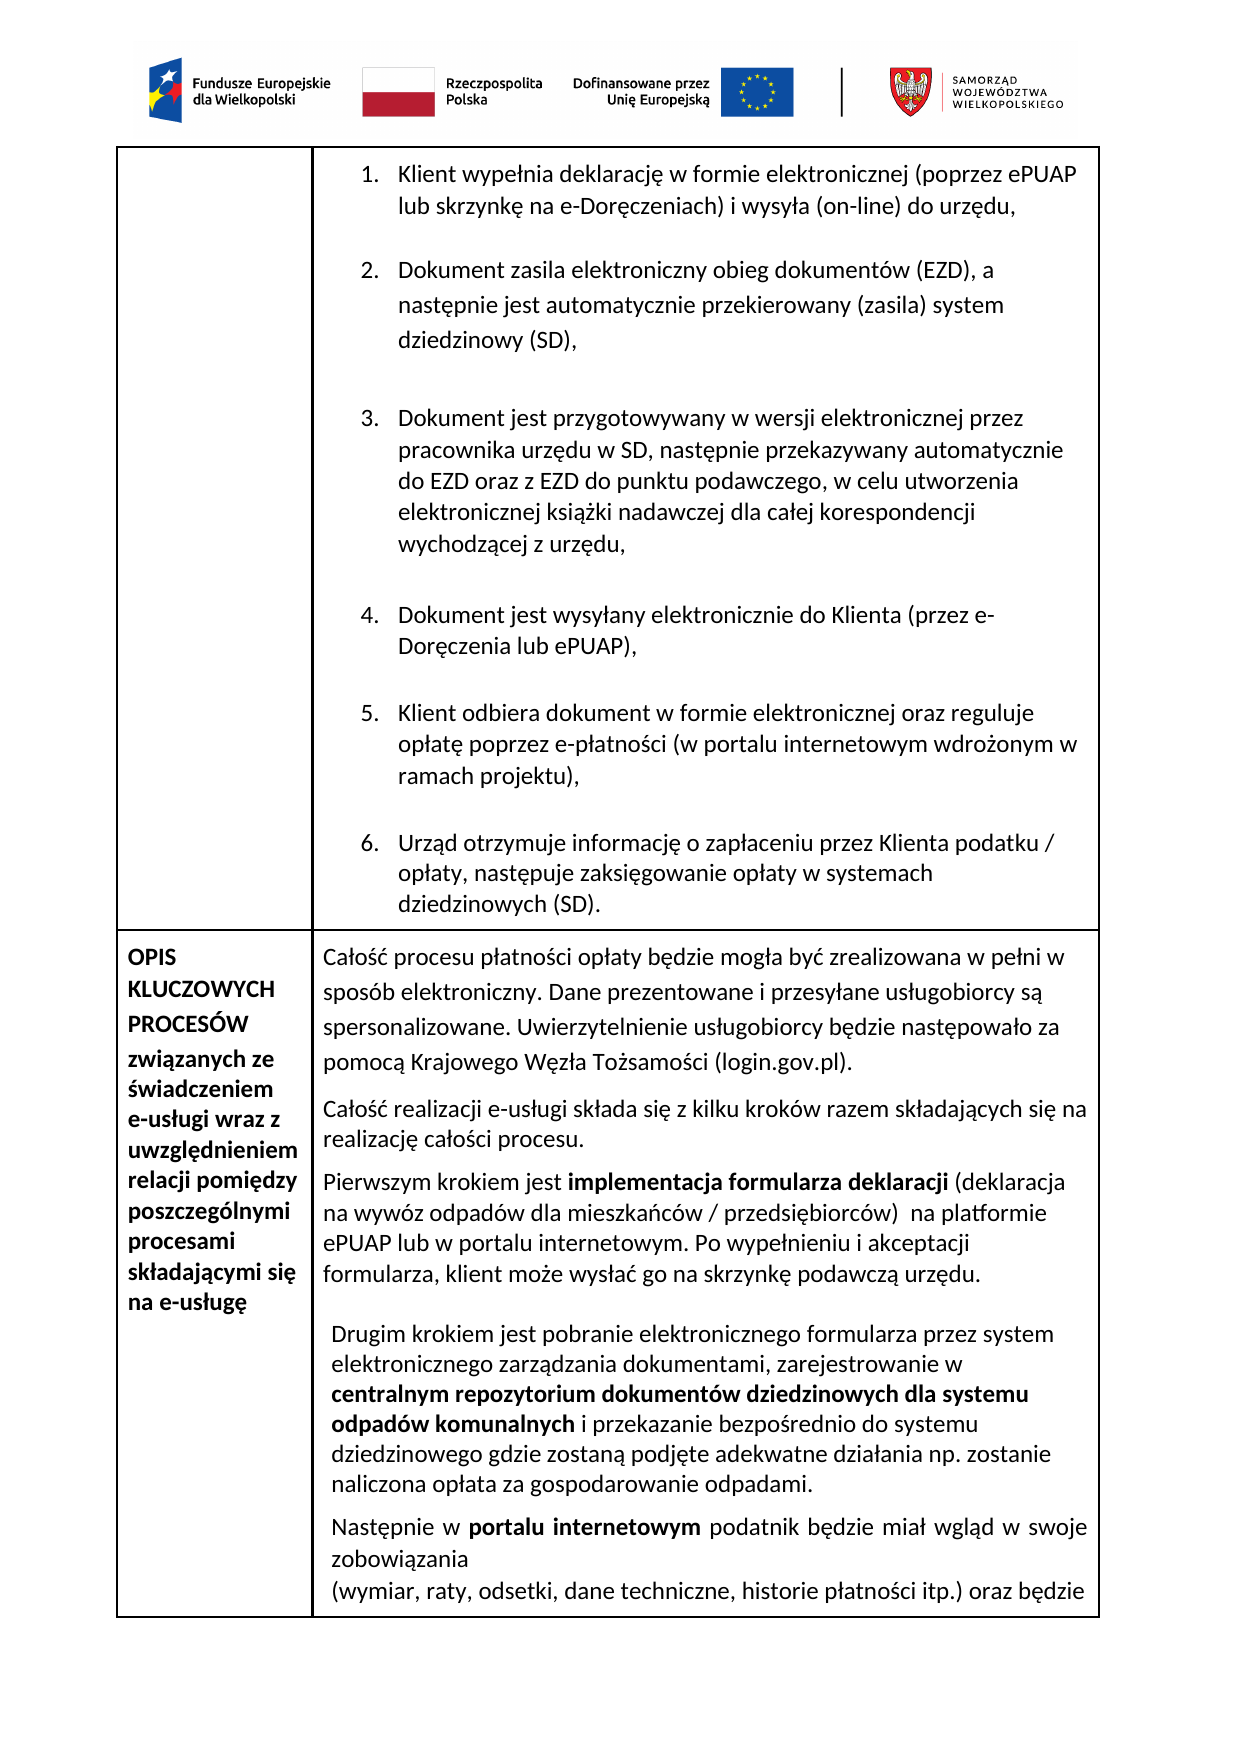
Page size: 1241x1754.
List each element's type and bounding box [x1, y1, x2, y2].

picture [133, 41, 1079, 139]
